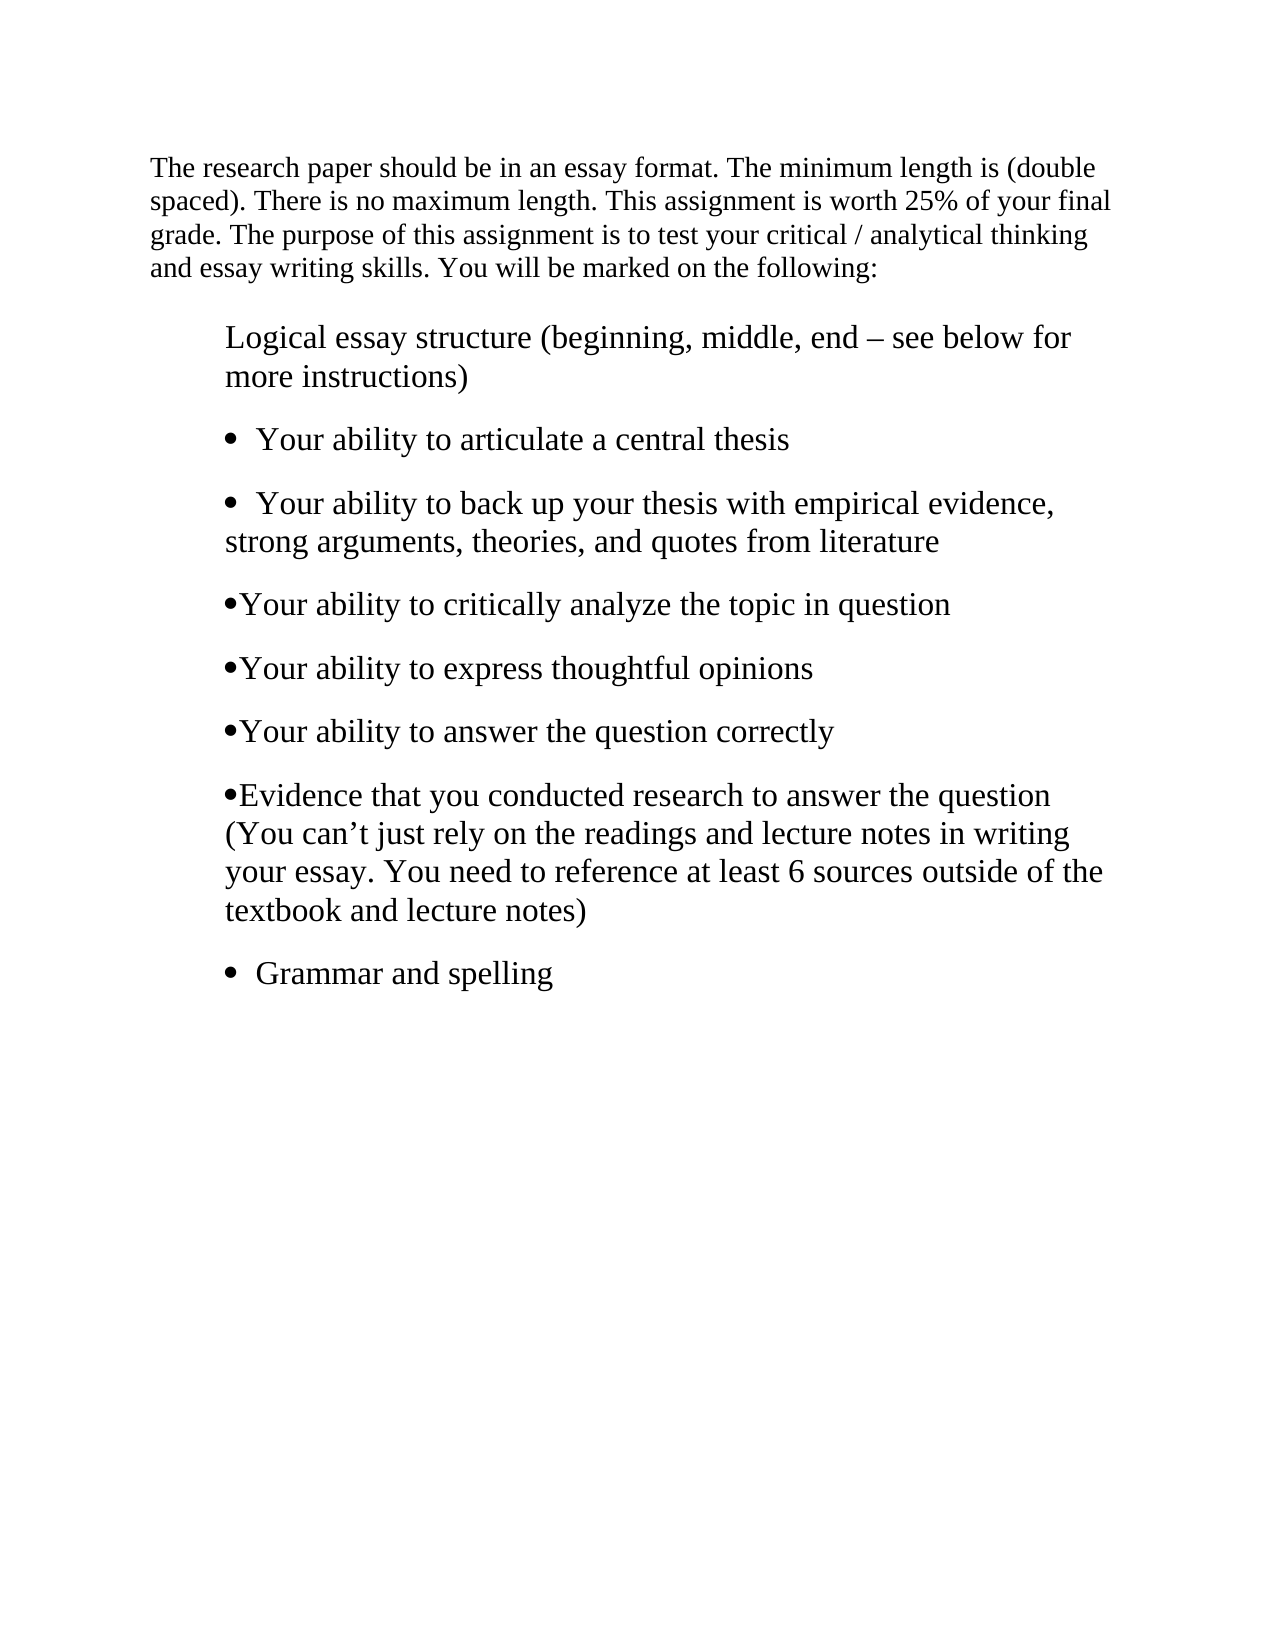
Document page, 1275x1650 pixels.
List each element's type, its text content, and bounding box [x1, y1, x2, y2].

list Logical essay structure (beginning, middle, end – see below for more instructions) [150, 318, 1125, 394]
text The research paper should be in an essay format. The minimum length is (double spaced). There is no maximum length. This assignment is worth 25% of your final grade. The purpose of this assignment is to test your critical / analytical thinking and essay writing skills. You will be marked on the following: [150, 150, 1125, 284]
list Your ability to answer the question correctly [150, 712, 1125, 750]
list Your ability to express thoughtful opinions [150, 648, 1125, 687]
list Your ability to critically analyze the topic in question [150, 585, 1125, 623]
list Your ability to back up your thesis with empirical evidence, strong arguments, theories, and quotes from literature [150, 483, 1125, 560]
list Your ability to articulate a central thesis [150, 419, 1125, 458]
list Grammar and spelling [150, 954, 1125, 992]
list Evidence that you conducted research to answer the question (You can’t just rely on the readings and lecture notes in writing your essay. You need to reference at least 6 sources outside of the textbook and lecture notes) [150, 775, 1125, 929]
